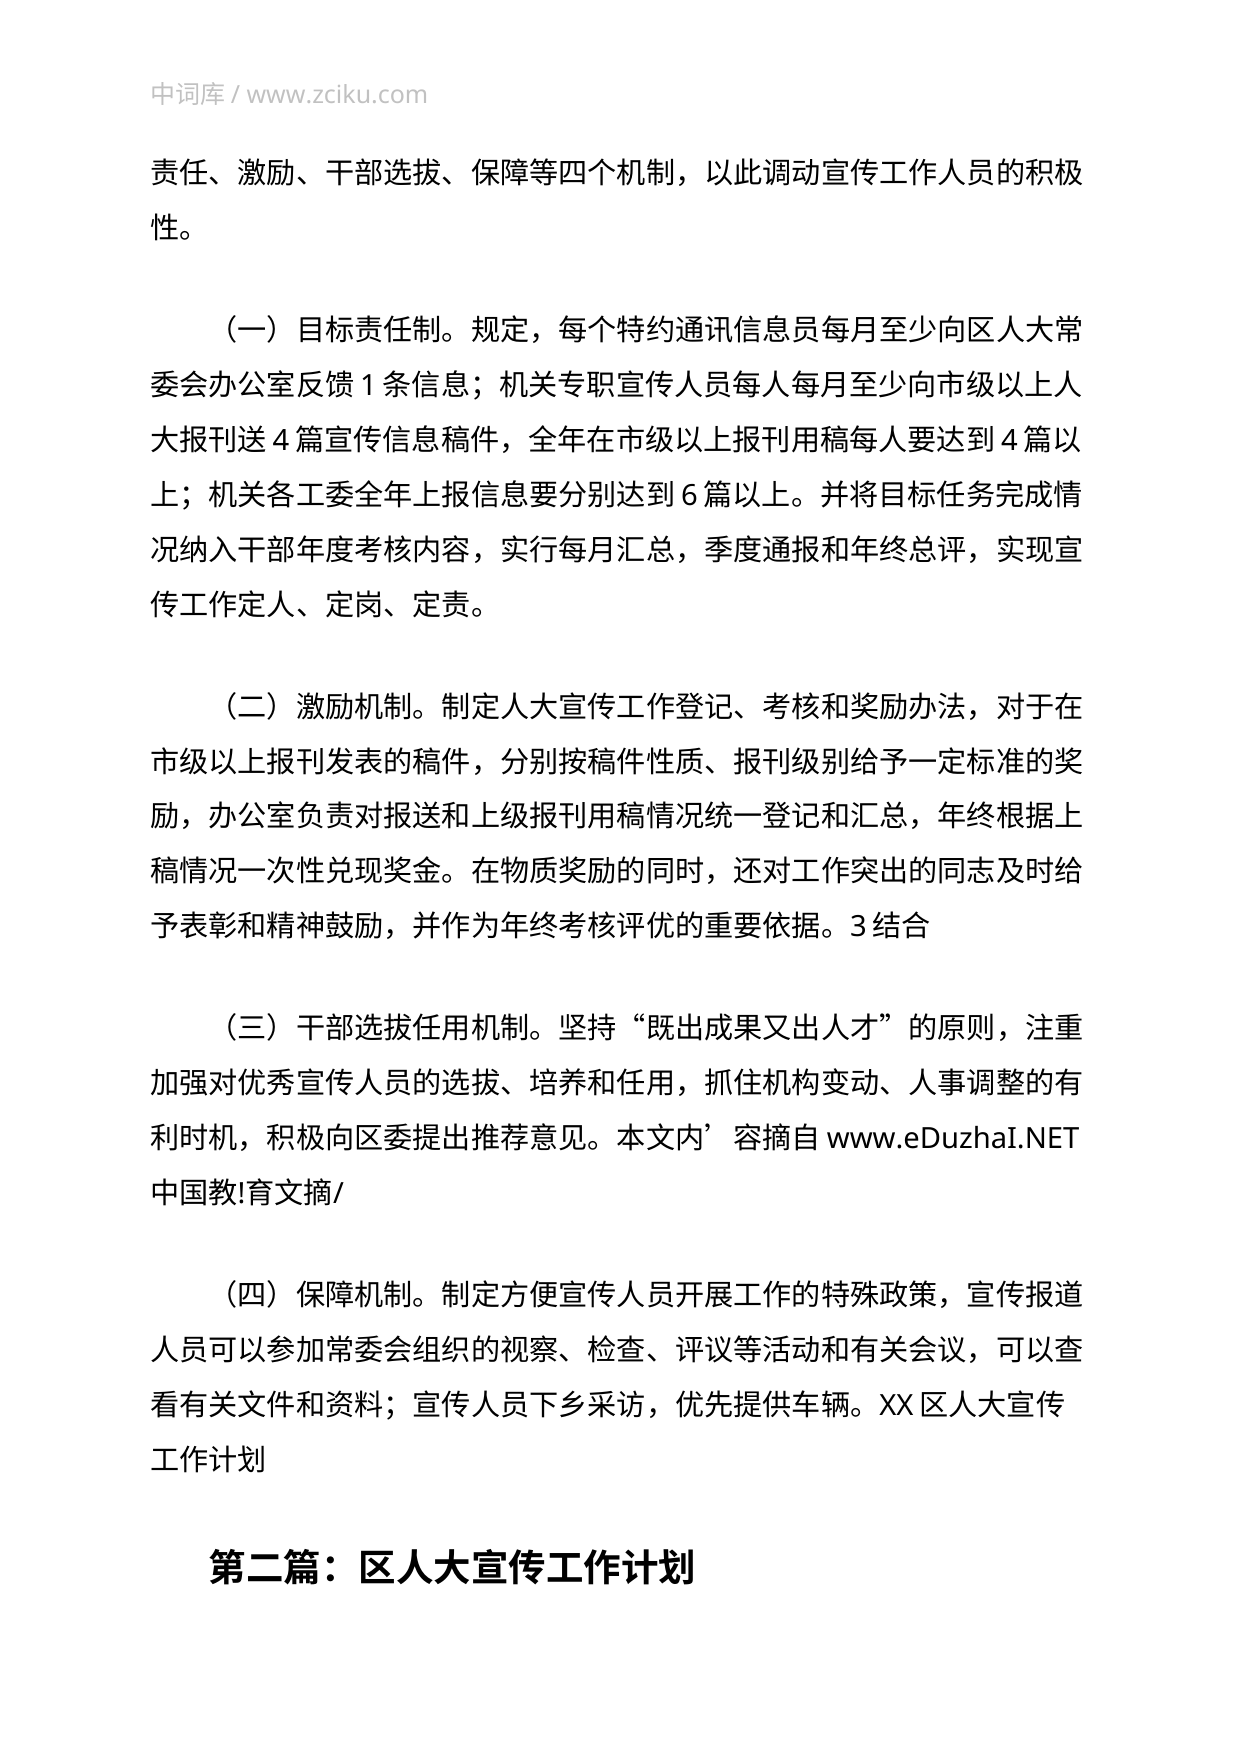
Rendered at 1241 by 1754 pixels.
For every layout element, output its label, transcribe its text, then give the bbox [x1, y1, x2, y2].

text （二）激励机制。制定人大宣传工作登记、考核和奖励办法，对于在市级以上报刊发表的稿件，分别按稿件性质、报刊级别给予一定标准的奖励，办公室负责对报送和上级报刊用稿情况统一登记和汇总，年终根据上稿情况一次性兑现奖金。在物质奖励的同时，还对工作突出的同志及时给予表彰和精神鼓励，并作为年终考核评优的重要依据。3结合 [150, 683, 1090, 945]
text （一）目标责任制。规定，每个特约通讯信息员每月至少向区人大常委会办公室反馈1条信息；机关专职宣传人员每人每月至少向市级以上人大报刊送4篇宣传信息稿件，全年在市级以上报刊用稿每人要达到4篇以上；机关各工委全年上报信息要分别达到6篇以上。并将目标任务完成情况纳入干部年度考核内容，实行每月汇总，季度通报和年终总评，实现宣传工作定人、定岗、定责。 [150, 307, 1090, 624]
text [150, 150, 1090, 247]
text （三）干部选拔任用机制。坚持“既出成果又出人才”的原则，注重加强对优秀宣传人员的选拔、培养和任用，抓住机构变动、人事调整的有利时机，积极向区委提出推荐意见。本文内’容摘自www.eDuzhaI.NET中国教!育文摘/ [150, 1005, 1090, 1212]
text 第二篇：区人大宣传工作计划 [150, 1538, 1090, 1592]
text （四）保障机制。制定方便宣传人员开展工作的特殊政策，宣传报道人员可以参加常委会组织的视察、检查、评议等活动和有关会议，可以查看有关文件和资料；宣传人员下乡采访，优先提供车辆。XX区人大宣传工作计划 [150, 1272, 1090, 1479]
